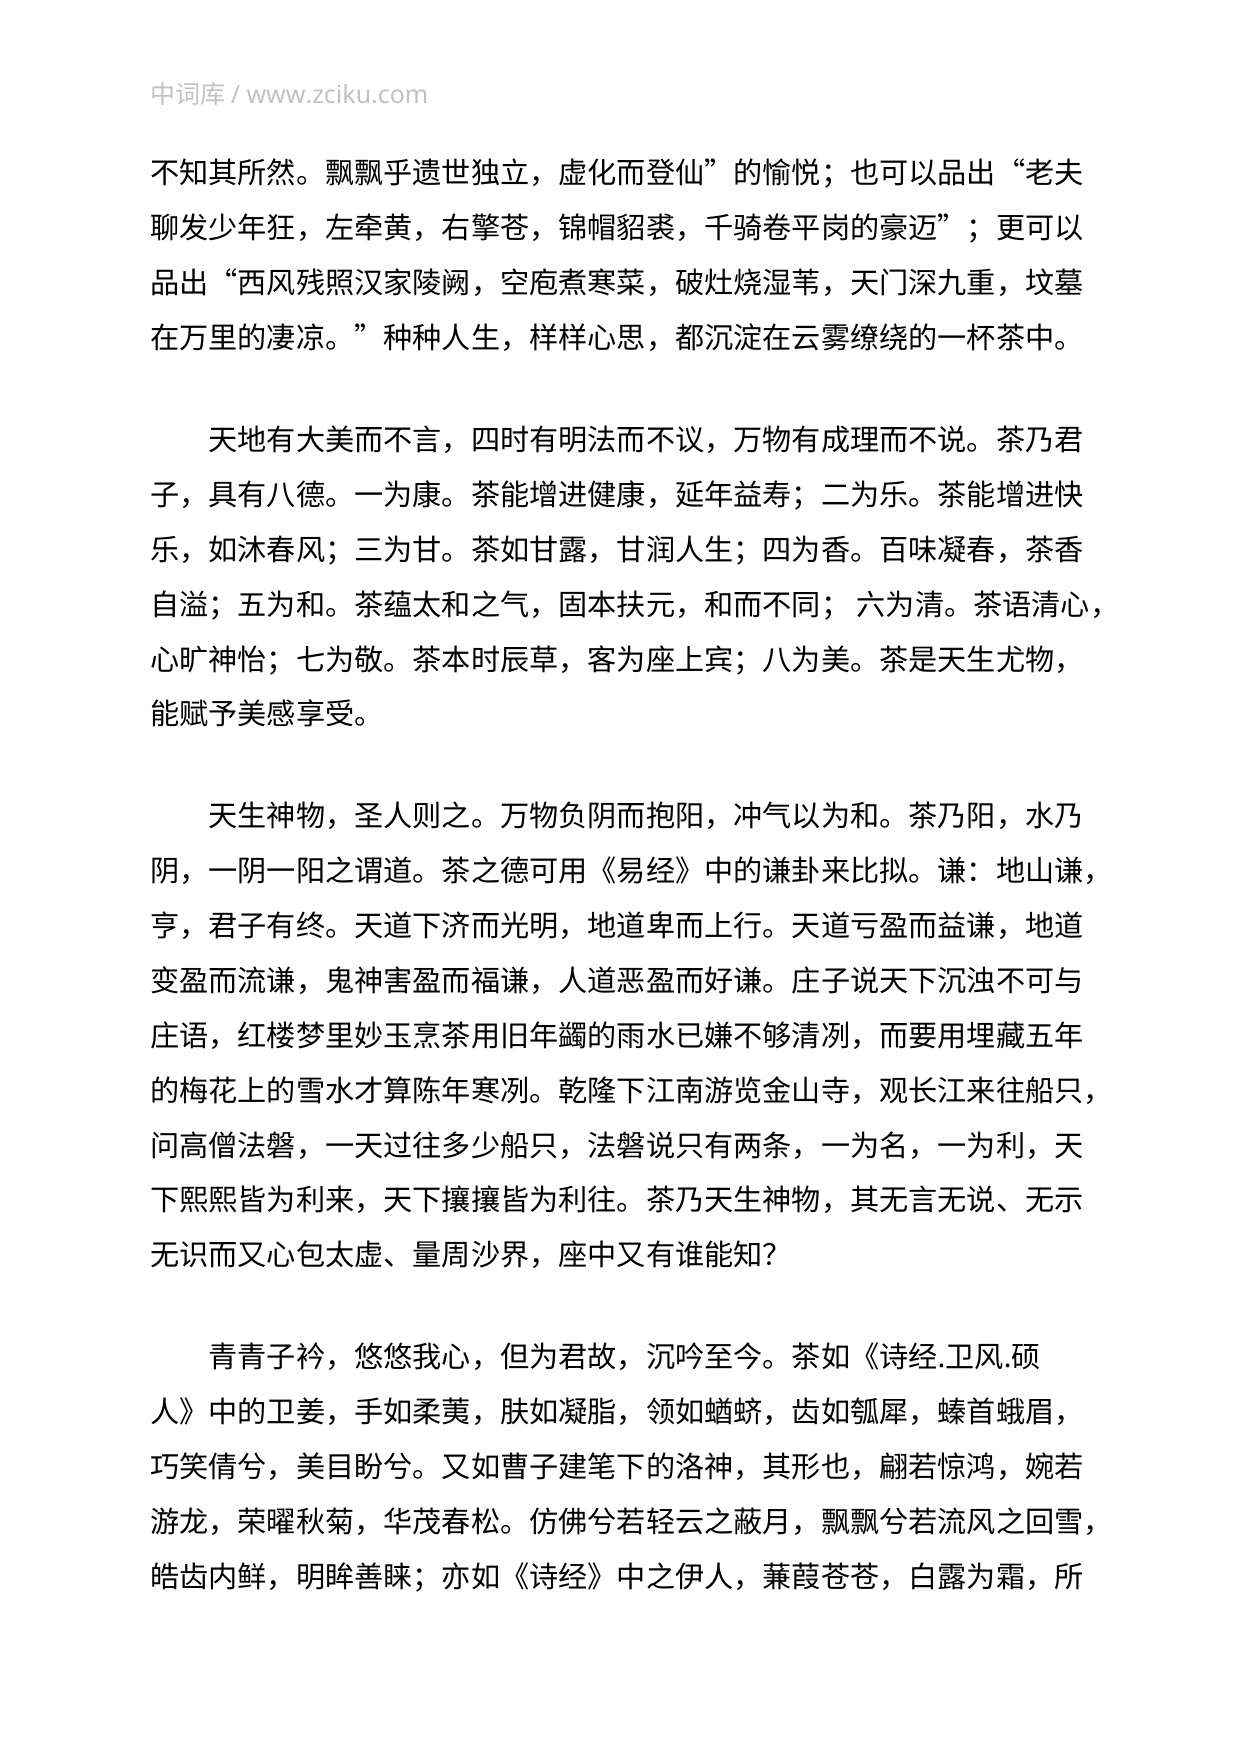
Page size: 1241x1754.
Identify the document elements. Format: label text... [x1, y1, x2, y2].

text 天地有大美而不言，四时有明法而不议，万物有成理而不说。茶乃君子，具有八德。一为康。茶能增进健康，延年益寿；二为乐。茶能增进快乐，如沐春风；三为甘。茶如甘露，甘润人生；四为香。百味凝春，茶香自溢；五为和。茶蕴太和之气，固本扶元，和而不同； 六为清。茶语清心，心旷神怡；七为敬。茶本时辰草，客为座上宾；八为美。茶是天生尤物，能赋予美感享受。 [150, 416, 1090, 733]
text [150, 1334, 1090, 1596]
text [150, 150, 1090, 357]
text 天生神物，圣人则之。万物负阴而抱阳，冲气以为和。茶乃阳，水乃阴，一阴一阳之谓道。茶之德可用《易经》中的谦卦来比拟。谦：地山谦，亨，君子有终。天道下济而光明，地道卑而上行。天道亏盈而益谦，地道变盈而流谦，鬼神害盈而福谦，人道恶盈而好谦。庄子说天下沉浊不可与庄语，红楼梦里妙玉烹茶用旧年蠲的雨水已嫌不够清冽，而要用埋藏五年的梅花上的雪水才算陈年寒冽。乾隆下江南游览金山寺，观长江来往船只，问高僧法磐，一天过往多少船只，法磐说只有两条，一为名，一为利，天下熙熙皆为利来，天下攘攘皆为利往。茶乃天生神物，其无言无说、无示无识而又心包太虚、量周沙界，座中又有谁能知？ [150, 793, 1090, 1274]
